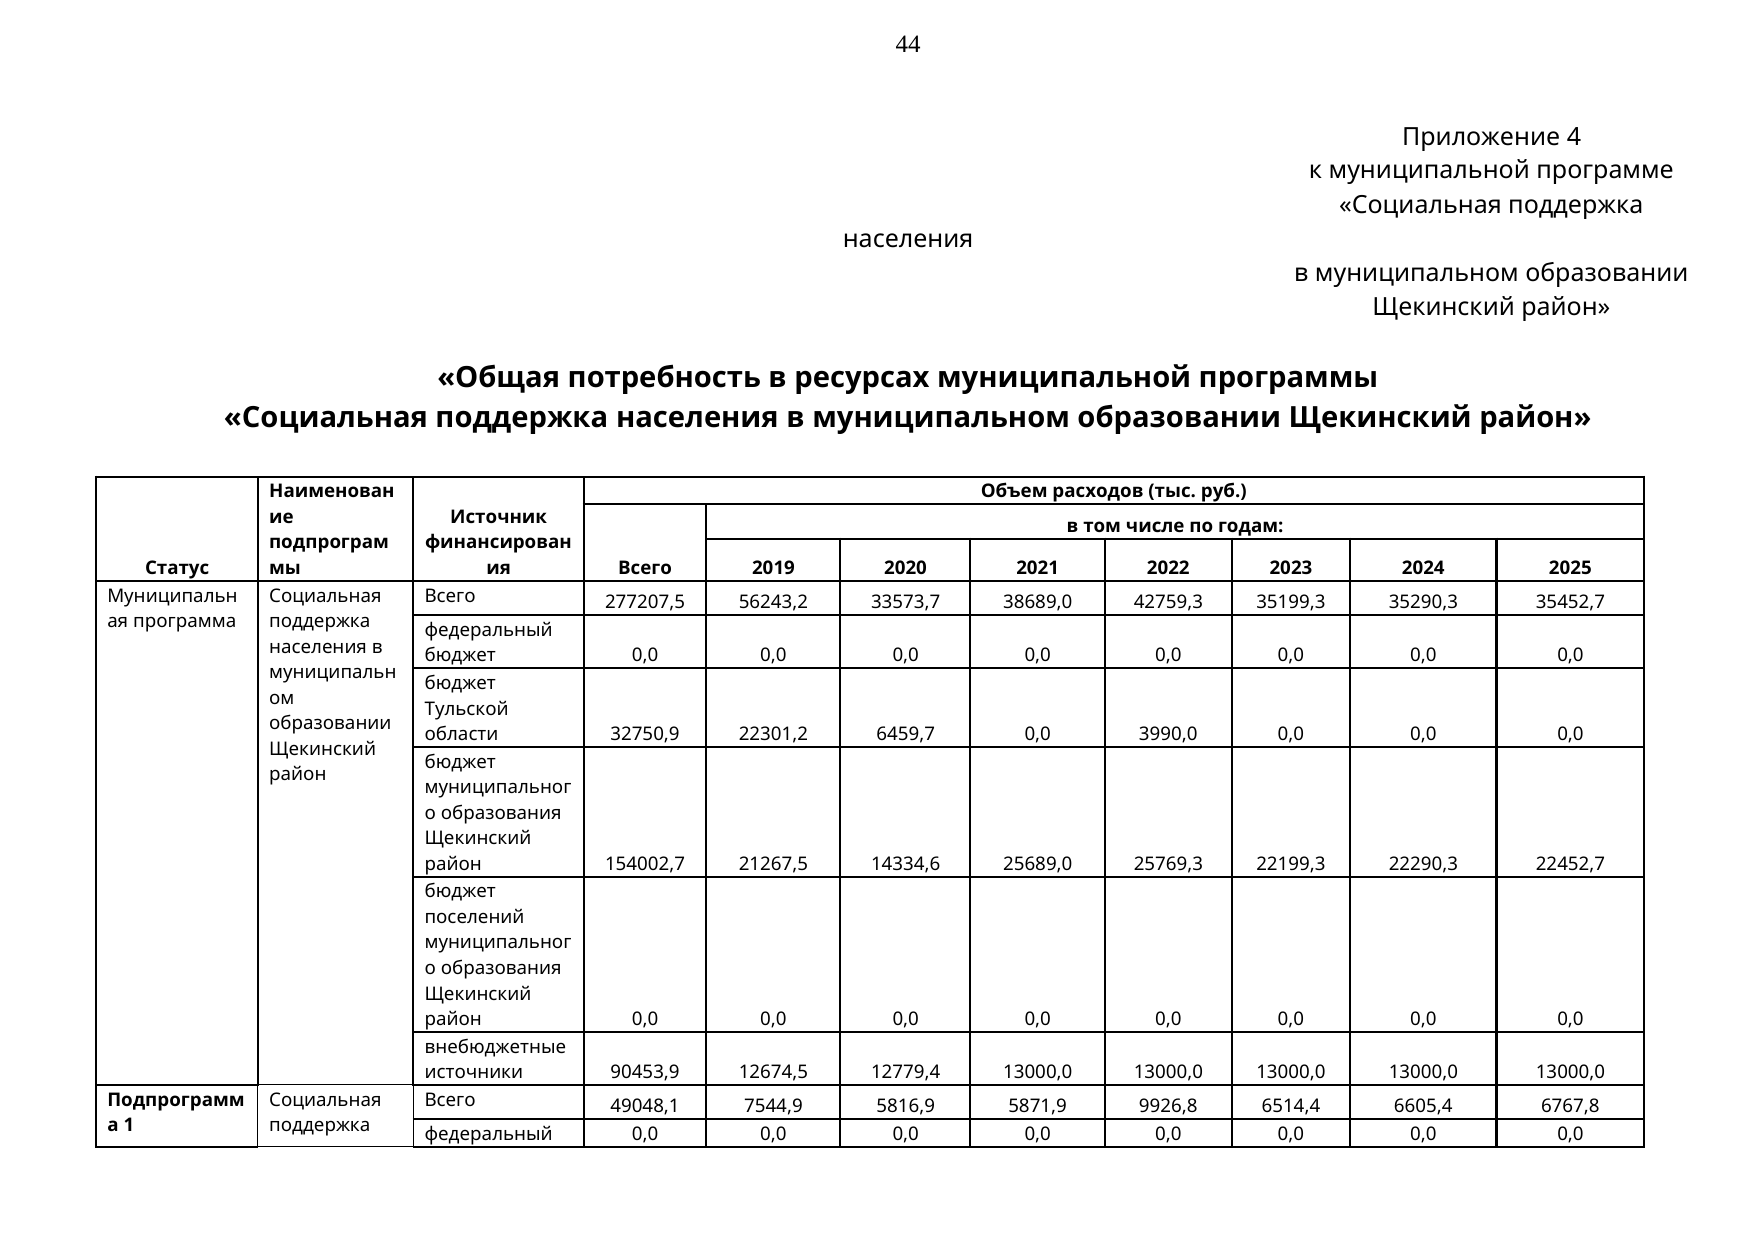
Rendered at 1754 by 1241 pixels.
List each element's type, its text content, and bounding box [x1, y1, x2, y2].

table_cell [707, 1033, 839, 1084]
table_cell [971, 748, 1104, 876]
table_cell 35199,3 [1233, 582, 1349, 614]
table_cell Всего [414, 582, 583, 614]
table_cell Социальная поддержка населения в муниципальном образовании Щекинский район [259, 582, 412, 1084]
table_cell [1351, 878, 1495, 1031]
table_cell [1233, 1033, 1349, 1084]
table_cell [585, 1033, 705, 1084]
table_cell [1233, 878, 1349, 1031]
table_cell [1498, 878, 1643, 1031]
table_cell 2023 [1233, 540, 1349, 580]
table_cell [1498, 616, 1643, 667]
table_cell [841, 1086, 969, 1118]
text «Общая потребность в ресурсах муниципальной программы [118, 357, 1698, 396]
text «Социальная поддержка населения в муниципальном образовании Щекинский район» [118, 396, 1698, 436]
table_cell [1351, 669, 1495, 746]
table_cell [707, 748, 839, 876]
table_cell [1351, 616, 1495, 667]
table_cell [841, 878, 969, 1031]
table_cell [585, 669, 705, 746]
text Приложение 4 [118, 118, 1698, 152]
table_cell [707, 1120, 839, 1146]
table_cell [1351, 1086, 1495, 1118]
table_cell 2020 [841, 540, 969, 580]
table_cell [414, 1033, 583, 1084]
table_header Наименование подпрограммы [259, 478, 412, 580]
table_cell 38689,0 [971, 582, 1104, 614]
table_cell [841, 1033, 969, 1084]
table_cell Всего [585, 505, 705, 580]
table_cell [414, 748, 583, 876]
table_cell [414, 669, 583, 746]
table_header Источник финансирования [414, 478, 583, 580]
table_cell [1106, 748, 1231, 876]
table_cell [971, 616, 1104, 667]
table_header Объем расходов (тыс. руб.) [585, 478, 1643, 503]
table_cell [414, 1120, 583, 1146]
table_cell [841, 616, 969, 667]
table_cell 42759,3 [1106, 582, 1231, 614]
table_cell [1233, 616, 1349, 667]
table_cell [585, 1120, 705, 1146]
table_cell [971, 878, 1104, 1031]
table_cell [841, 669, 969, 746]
table_cell 2022 [1106, 540, 1231, 580]
table_cell 2024 [1351, 540, 1495, 580]
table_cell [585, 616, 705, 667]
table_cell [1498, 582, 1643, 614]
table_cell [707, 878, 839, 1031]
table_header Статус [97, 478, 257, 580]
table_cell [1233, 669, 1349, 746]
text в муниципальном образовании [118, 254, 1698, 288]
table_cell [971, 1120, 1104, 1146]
text «Социальная поддержка населения [118, 186, 1698, 254]
text Щекинский район» [118, 288, 1698, 322]
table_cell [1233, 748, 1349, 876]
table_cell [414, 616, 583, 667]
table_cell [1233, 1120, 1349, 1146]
table_cell 2019 [707, 540, 839, 580]
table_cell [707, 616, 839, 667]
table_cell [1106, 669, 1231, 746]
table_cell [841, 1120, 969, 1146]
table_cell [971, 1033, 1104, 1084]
table_cell 33573,7 [841, 582, 969, 614]
table_cell Муниципальная программа [97, 582, 257, 1084]
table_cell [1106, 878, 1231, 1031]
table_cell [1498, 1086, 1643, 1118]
table_cell 277207,5 [585, 582, 705, 614]
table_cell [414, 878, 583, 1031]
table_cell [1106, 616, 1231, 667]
table_cell 2021 [971, 540, 1104, 580]
table_cell 56243,2 [707, 582, 839, 614]
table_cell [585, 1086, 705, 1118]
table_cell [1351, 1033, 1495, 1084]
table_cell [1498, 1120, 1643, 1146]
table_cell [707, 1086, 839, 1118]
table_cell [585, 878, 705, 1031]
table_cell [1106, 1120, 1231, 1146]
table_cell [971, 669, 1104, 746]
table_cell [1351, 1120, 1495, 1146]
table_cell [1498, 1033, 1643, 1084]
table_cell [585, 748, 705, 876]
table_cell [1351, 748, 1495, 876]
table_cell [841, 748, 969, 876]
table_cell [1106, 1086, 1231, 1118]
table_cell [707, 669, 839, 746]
table_cell 2025 [1498, 540, 1643, 580]
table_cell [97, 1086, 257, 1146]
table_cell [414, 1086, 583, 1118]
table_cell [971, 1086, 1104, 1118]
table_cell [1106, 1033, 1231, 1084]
table_cell в том числе по годам: [707, 505, 1643, 538]
text к муниципальной программе [118, 152, 1698, 186]
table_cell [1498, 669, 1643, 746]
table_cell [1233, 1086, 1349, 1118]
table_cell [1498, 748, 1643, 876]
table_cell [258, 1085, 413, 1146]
table_cell 35290,3 [1351, 582, 1495, 614]
